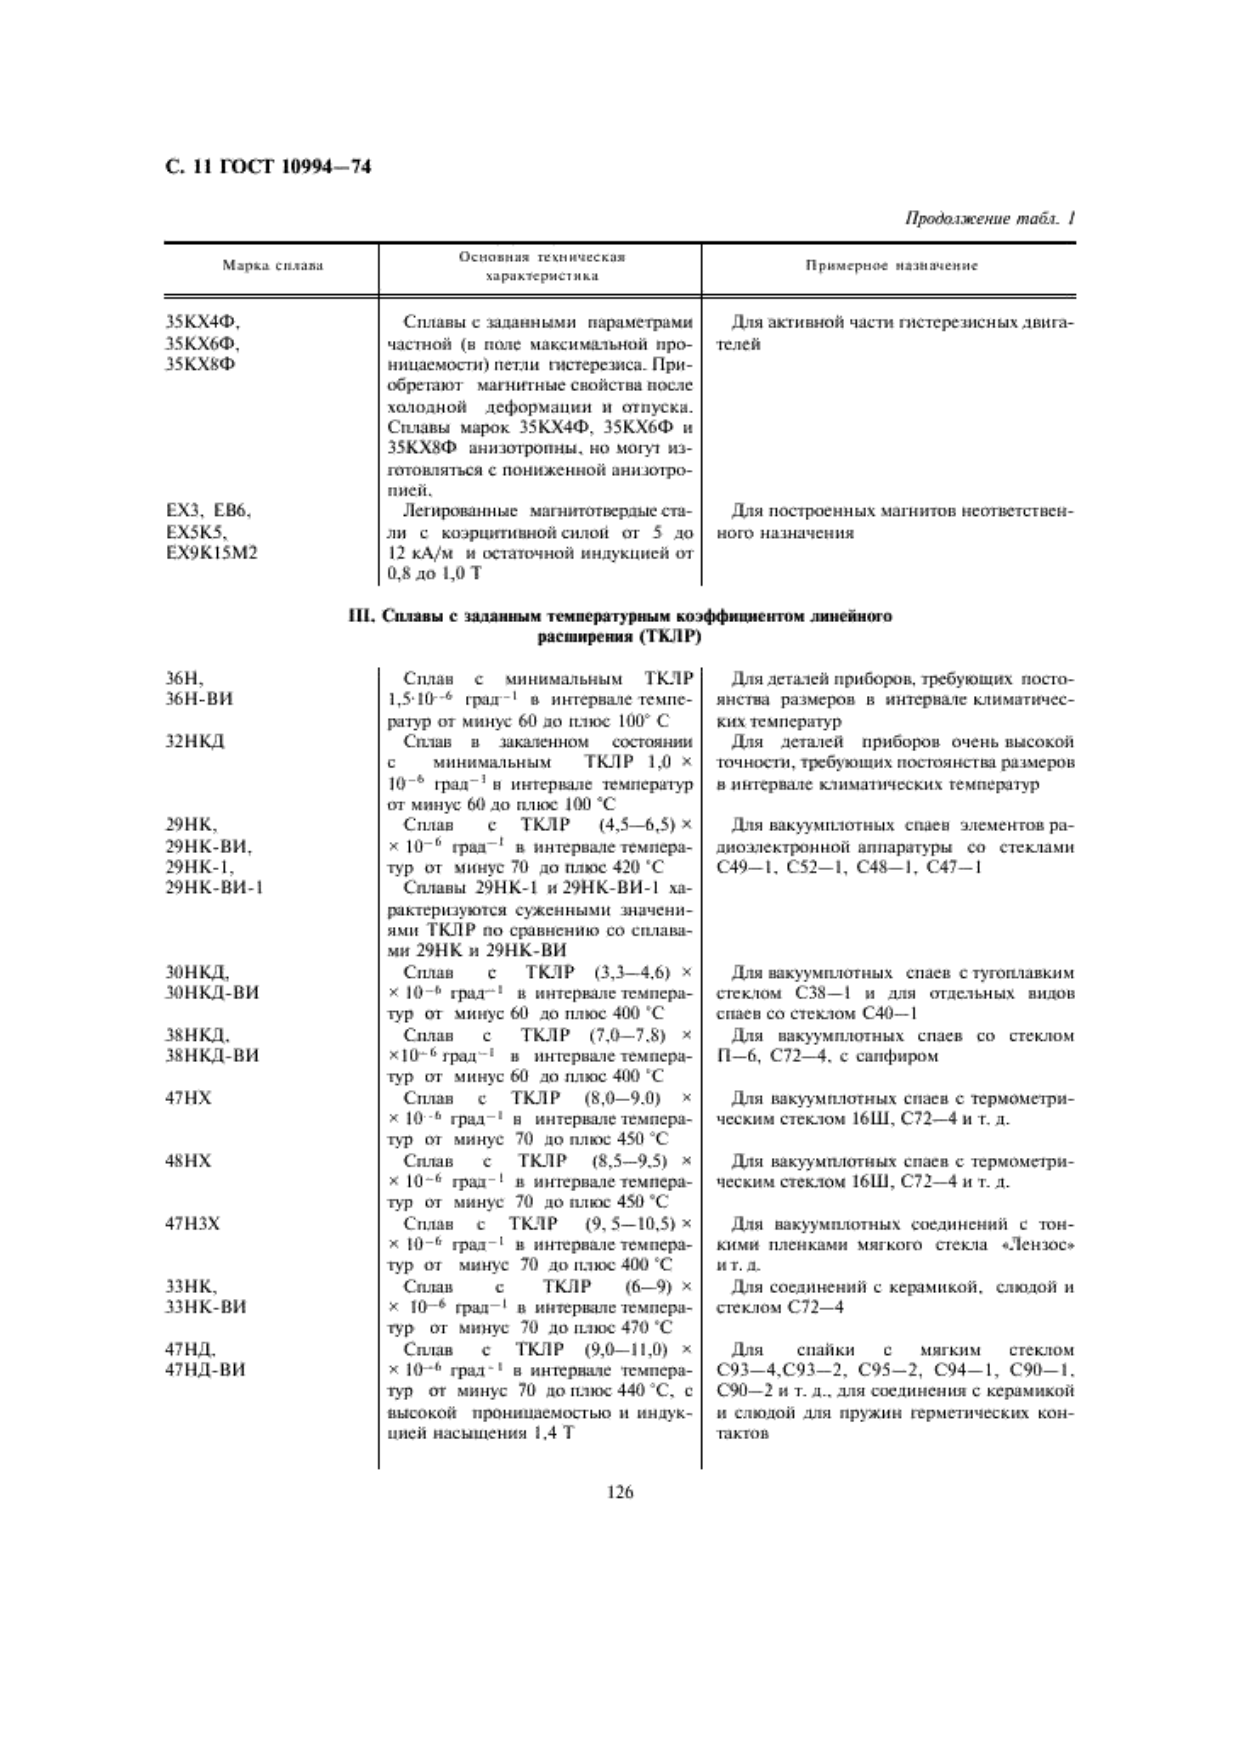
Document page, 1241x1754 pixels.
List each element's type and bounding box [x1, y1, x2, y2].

picture [59, 41, 1182, 1631]
